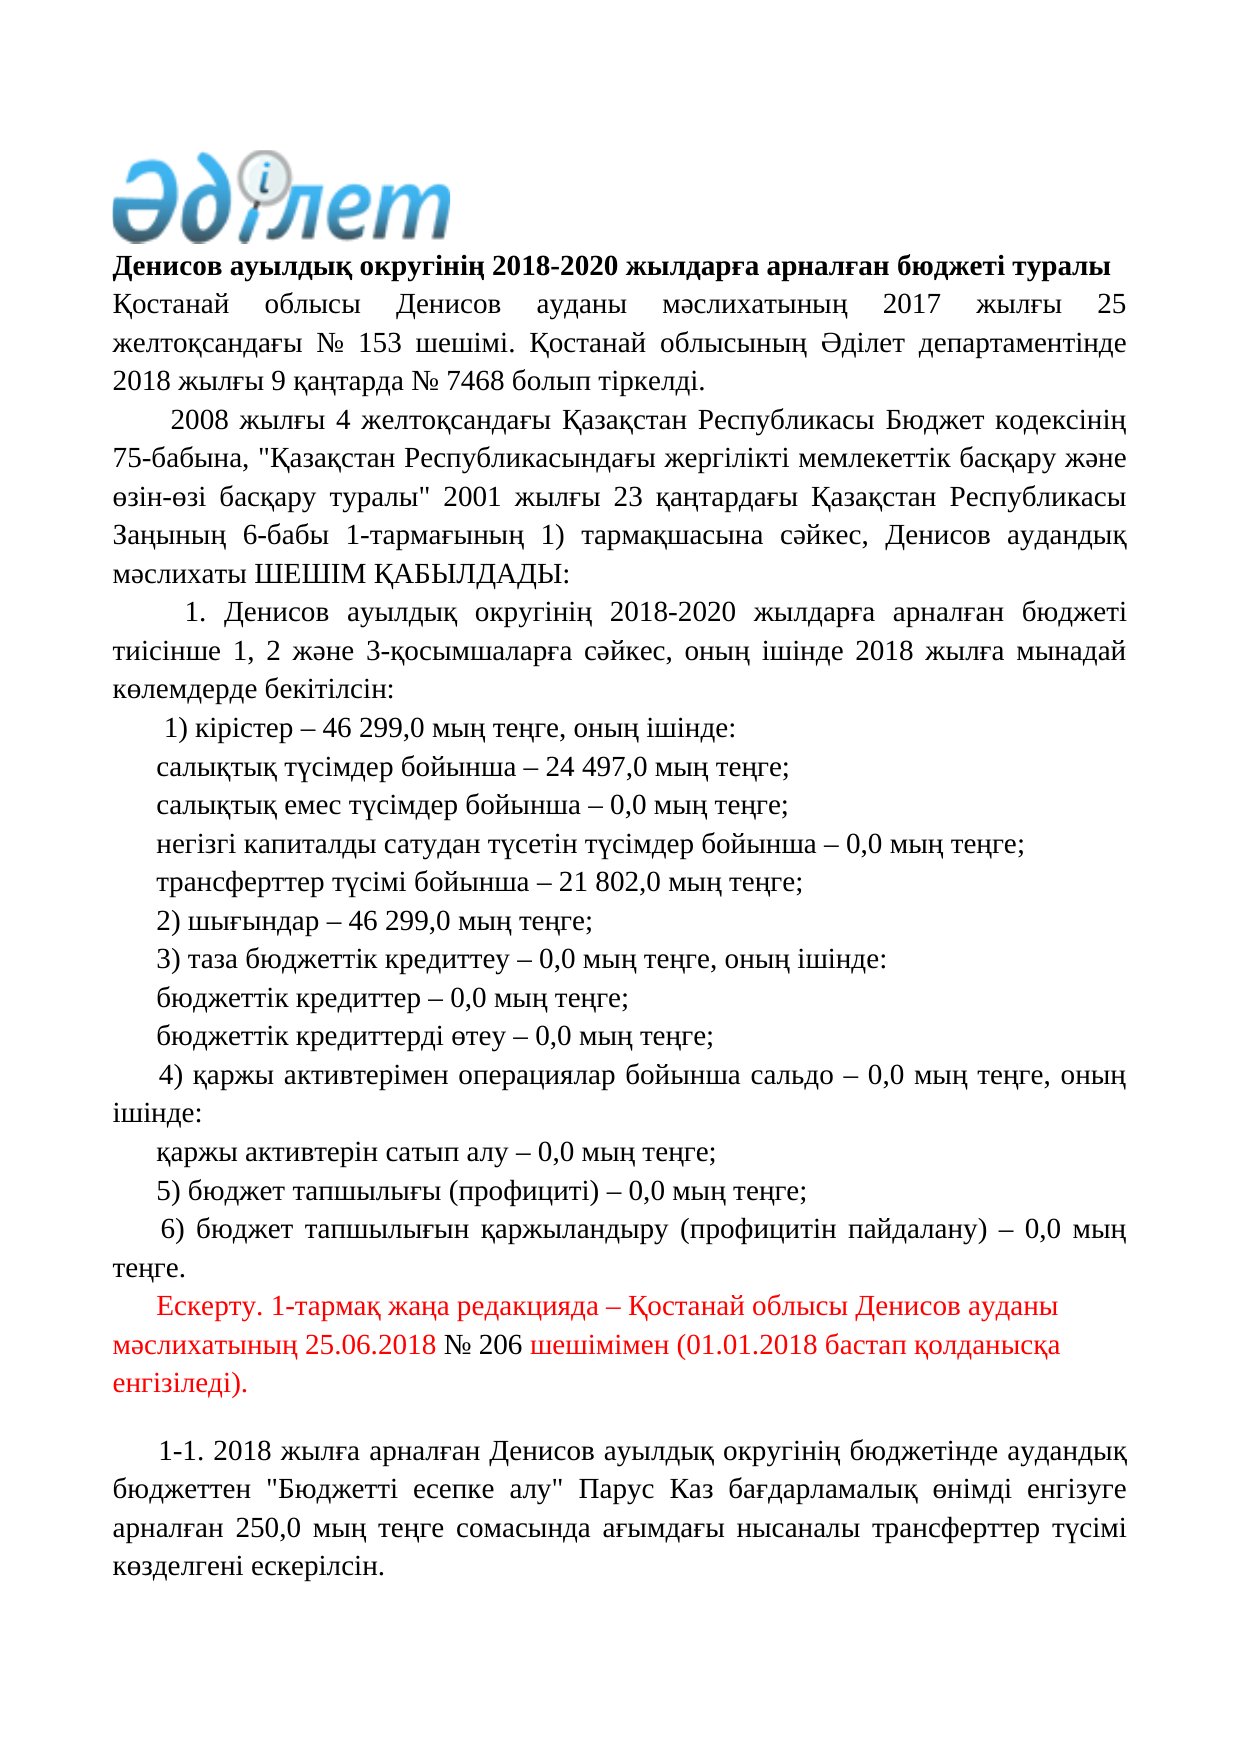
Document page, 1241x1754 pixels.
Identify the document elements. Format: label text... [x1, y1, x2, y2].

text 5) бюджет тапшылығы (профициті) – 0,0 мың теңге; [112, 1173, 1128, 1206]
picture [112, 150, 451, 244]
text салықтық түсімдер бойынша – 24 497,0 мың теңге; [112, 749, 1128, 782]
text 1-1. 2018 жылға арналған Денисов ауылдық округінің бюджетінде аудандық бюджеттен "Бюджетті есепке алу" Парус Каз бағдарламалық өнімді енгізуге арналған 250,0 мың теңге сомасында ағымдағы нысаналы трансферттер түсімі көзделгені ескерілсін. [112, 1433, 1128, 1582]
text 1. Денисов ауылдық округінің 2018-2020 жылдарға арналған бюджеті тиісінше 1, 2 және 3-қосымшаларға сәйкес, оның ішінде 2018 жылға мынадай көлемдерде бекітілсін: [112, 594, 1128, 705]
text Денисов ауылдық округінің 2018-2020 жылдарға арналған бюджеті туралы [112, 248, 1128, 281]
text 2) шығындар – 46 299,0 мың теңге; [112, 903, 1128, 936]
text 4) қаржы активтерімен операциялар бойынша сальдо – 0,0 мың теңге, оның iшiнде: [112, 1057, 1128, 1129]
text трансферттер түсімі бойынша – 21 802,0 мың теңге; [112, 864, 1128, 898]
text салықтық емес түсімдер бойынша – 0,0 мың теңге; [112, 787, 1128, 821]
text негiзгi капиталды сатудан түсетiн түсiмдер бойынша – 0,0 мың теңге; [112, 826, 1128, 859]
text Ескерту. 1-тармақ жаңа редакцияда – Қостанай облысы Денисов ауданы мәслихатының 25.06.2018 № 206 шешімімен (01.01.2018 бастап қолданысқа енгізіледі). [112, 1288, 1128, 1429]
text қаржы активтерiн сатып алу – 0,0 мың теңге; [112, 1134, 1128, 1168]
text бюджеттiк кредиттердi өтеу – 0,0 мың теңге; [112, 1018, 1128, 1052]
text бюджеттiк кредиттер – 0,0 мың теңге; [112, 980, 1128, 1013]
text Қостанай облысы Денисов ауданы мәслихатының 2017 жылғы 25 желтоқсандағы № 153 шешімі. Қостанай облысының Әділет департаментінде 2018 жылғы 9 қаңтарда № 7468 болып тіркелді. [112, 286, 1128, 397]
text 6) бюджет тапшылығын қаржыландыру (профицитін пайдалану) – 0,0 мың теңге. [112, 1211, 1128, 1283]
text 1) кірістер – 46 299,0 мың теңге, оның iшiнде: [112, 710, 1128, 744]
text 2008 жылғы 4 желтоқсандағы Қазақстан Республикасы Бюджет кодексінің 75-бабына, "Қазақстан Республикасындағы жергілікті мемлекеттік басқару және өзін-өзі басқару туралы" 2001 жылғы 23 қаңтардағы Қазақстан Республикасы Заңының 6-бабы 1-тармағының 1) тармақшасына сәйкес, Денисов аудандық мәслихаты ШЕШІМ ҚАБЫЛДАДЫ: [112, 402, 1128, 589]
text 3) таза бюджеттiк кредиттеу – 0,0 мың теңге, оның iшiнде: [112, 941, 1128, 975]
